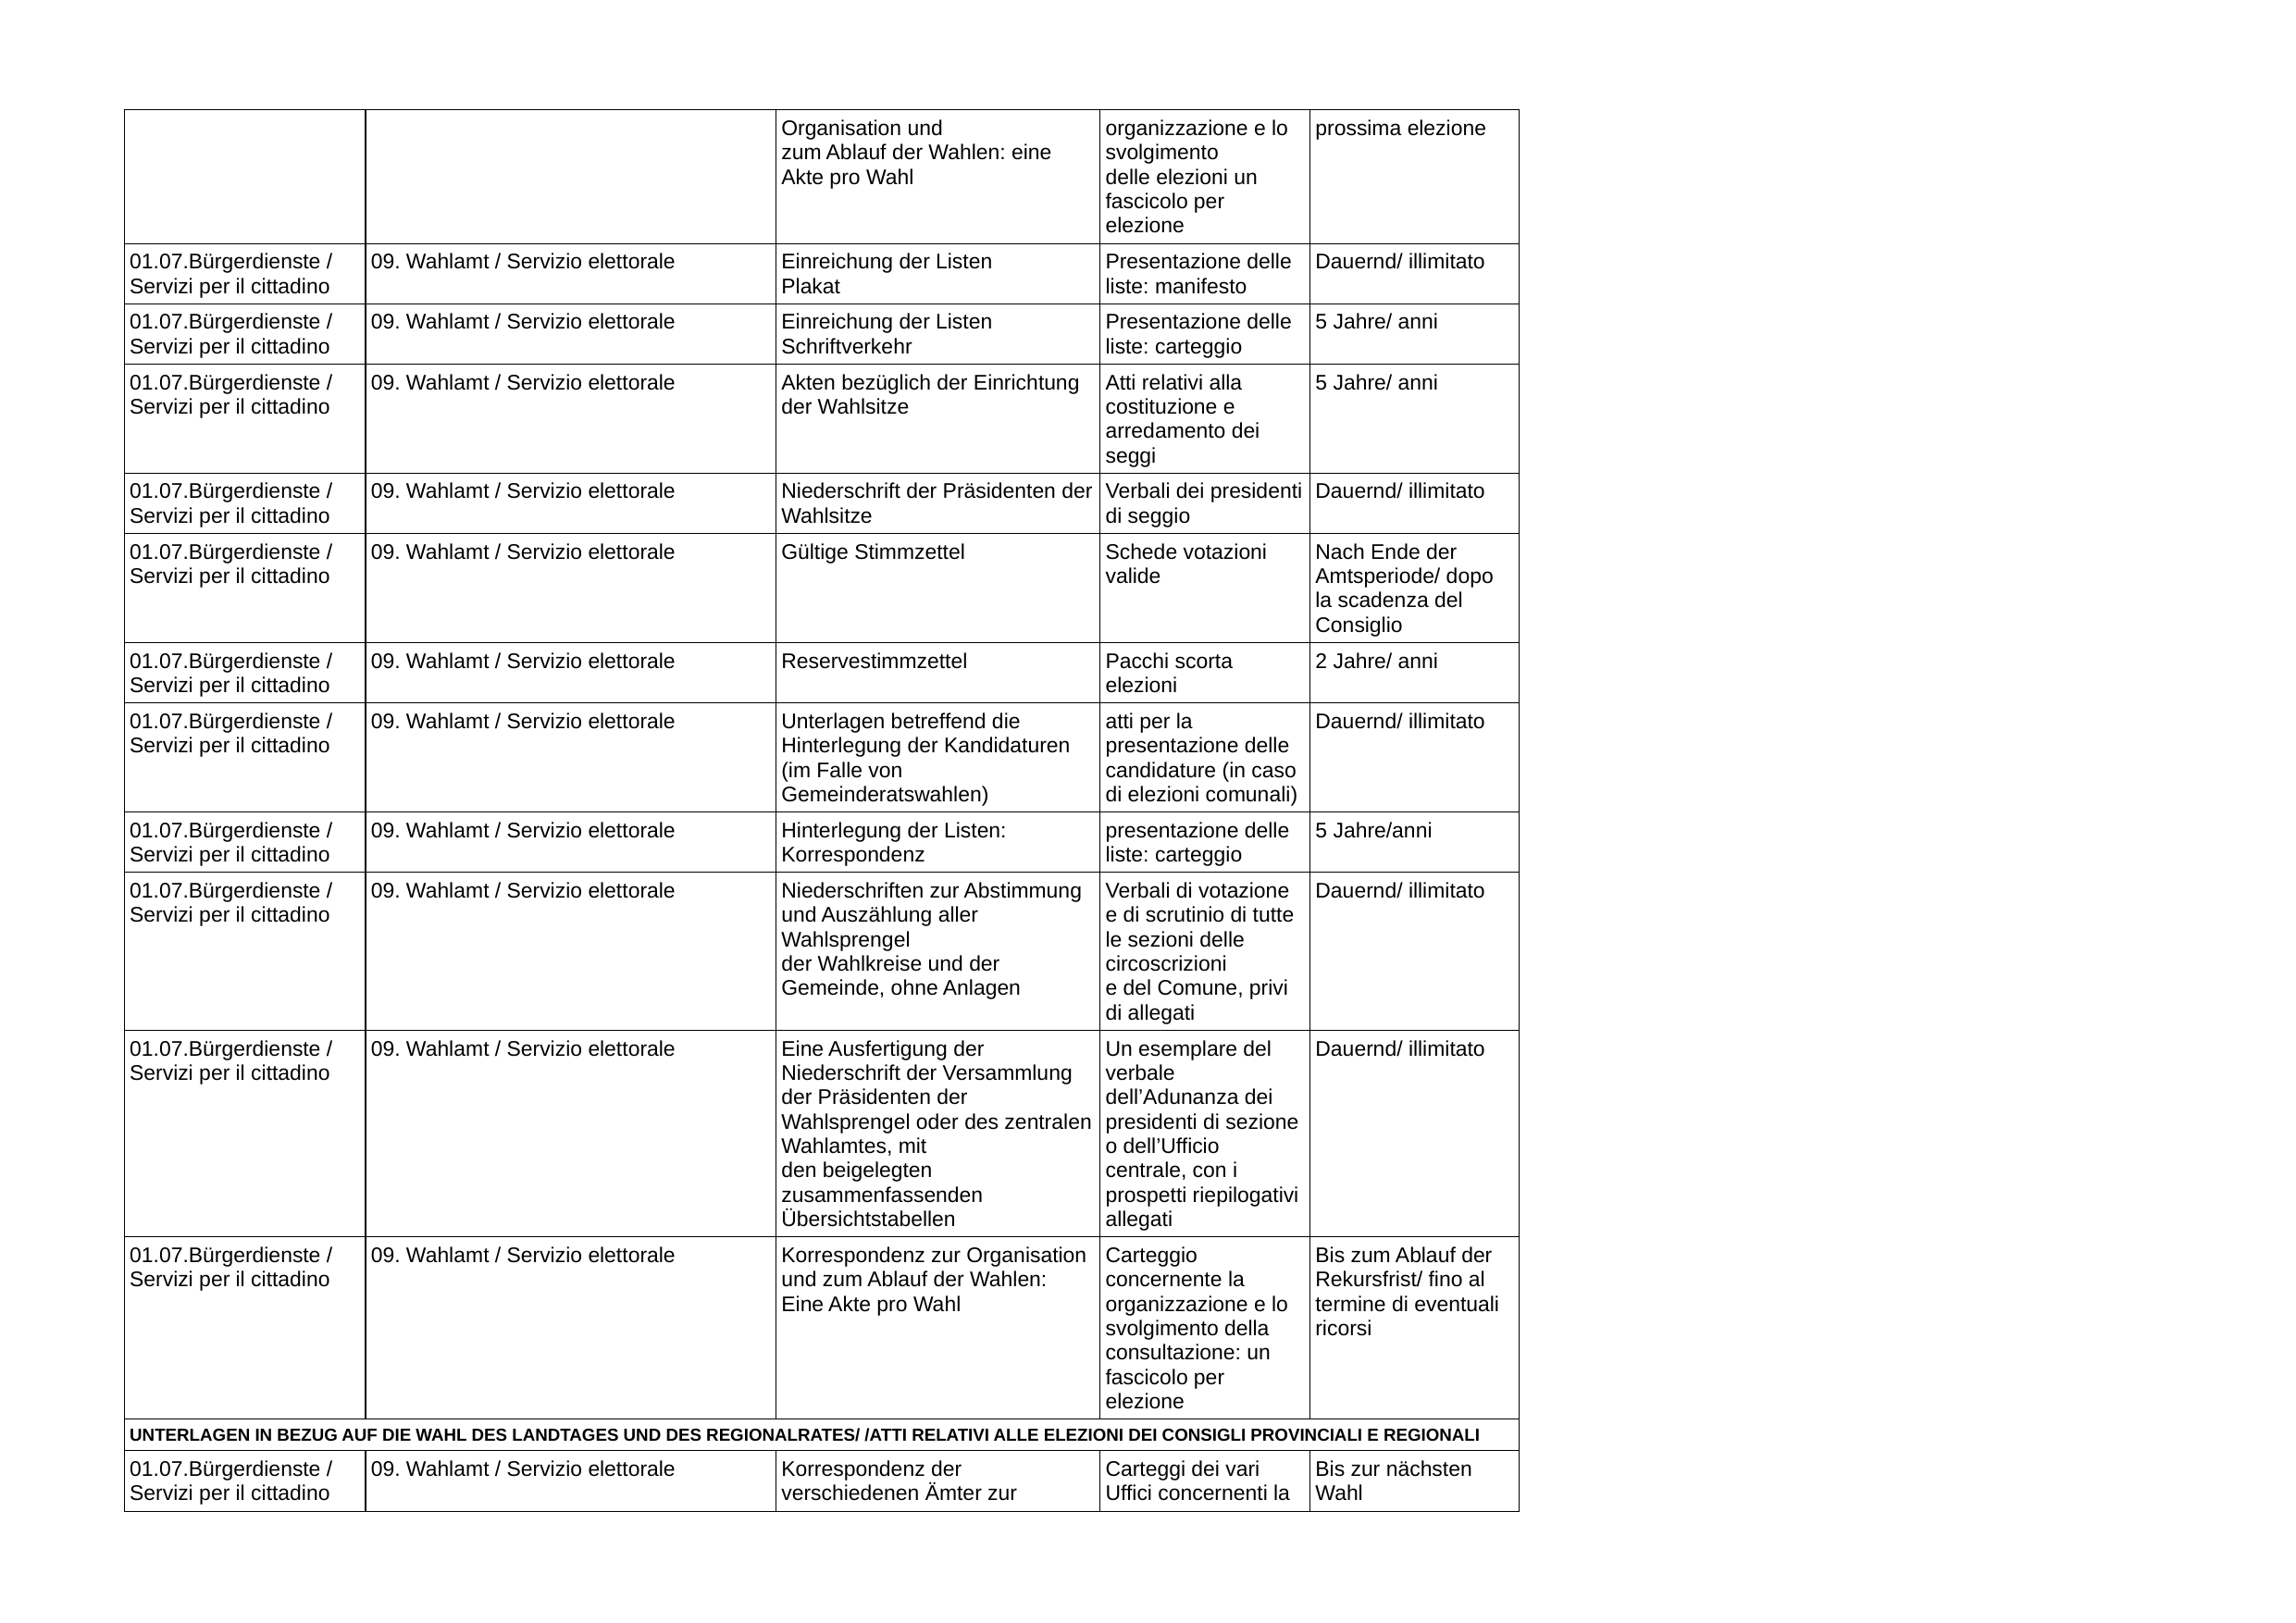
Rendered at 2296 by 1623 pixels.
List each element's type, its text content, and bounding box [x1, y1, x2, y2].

table_cell atti per la presentazione delle candidature (in caso di elezioni comunali) [1100, 703, 1309, 812]
table_cell 09. Wahlamt / Servizio elettorale [366, 1237, 776, 1419]
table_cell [1100, 110, 1309, 242]
table_cell 09. Wahlamt / Servizio elettorale [366, 703, 776, 812]
table_cell 01.07.Bürgerdienste / Servizi per il cittadino [125, 244, 365, 304]
table_cell Dauernd/ illimitato [1310, 1031, 1519, 1236]
table_cell Verbali dei presidenti di seggio [1100, 474, 1309, 533]
table_cell Hinterlegung der Listen: Korrespondenz [776, 812, 1099, 872]
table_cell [1310, 110, 1519, 242]
table_cell 01.07.Bürgerdienste / Servizi per il cittadino [125, 534, 365, 642]
table_cell Schede votazioni valide [1100, 534, 1309, 642]
table_cell Nach Ende der Amtsperiode/ dopo la scadenza del Consiglio [1310, 534, 1519, 642]
table_cell Eine Ausfertigung der Niederschrift der Versammlung der Präsidenten der Wahlsprengel oder des zentralen Wahlamtes, mit den beigelegten zusammenfassenden Übersichtstabellen [776, 1031, 1099, 1236]
table_cell Niederschriften zur Abstimmung und Auszählung aller Wahlsprengel der Wahlkreise und der Gemeinde, ohne Anlagen [776, 873, 1099, 1030]
table_cell 01.07.Bürgerdienste / Servizi per il cittadino [125, 304, 365, 364]
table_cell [1310, 1451, 1519, 1510]
table_cell 09. Wahlamt / Servizio elettorale [366, 873, 776, 1030]
table_cell Atti relativi alla costituzione e arredamento dei seggi [1100, 365, 1309, 473]
table_cell 01.07.Bürgerdienste / Servizi per il cittadino [125, 474, 365, 533]
table_cell 5 Jahre/ anni [1310, 365, 1519, 473]
table_cell 01.07.Bürgerdienste / Servizi per il cittadino [125, 1237, 365, 1419]
table_cell 09. Wahlamt / Servizio elettorale [366, 534, 776, 642]
table_cell Un esemplare del verbale dell’Adunanza dei presidenti di sezione o dell’Ufficio centrale, con i prospetti riepilogativi allegati [1100, 1031, 1309, 1236]
table_cell Bis zum Ablauf der Rekursfrist/ fino al termine di eventuali ricorsi [1310, 1237, 1519, 1419]
table_cell 01.07.Bürgerdienste / Servizi per il cittadino [125, 643, 365, 702]
table_cell Verbali di votazione e di scrutinio di tutte le sezioni delle circoscrizioni e del Comune, privi di allegati [1100, 873, 1309, 1030]
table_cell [1100, 1451, 1309, 1510]
table_cell Dauernd/ illimitato [1310, 474, 1519, 533]
table_cell Einreichung der Listen Plakat [776, 244, 1099, 304]
table_cell Presentazione delle liste: carteggio [1100, 304, 1309, 364]
table_cell Carteggio concernente la organizzazione e lo svolgimento della consultazione: un fascicolo per elezione [1100, 1237, 1309, 1419]
table_cell 09. Wahlamt / Servizio elettorale [366, 474, 776, 533]
table_cell Niederschrift der Präsidenten der Wahlsitze [776, 474, 1099, 533]
table_cell Dauernd/ illimitato [1310, 873, 1519, 1030]
table_cell 5 Jahre/anni [1310, 812, 1519, 872]
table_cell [125, 1451, 365, 1510]
table_cell 01.07.Bürgerdienste / Servizi per il cittadino [125, 703, 365, 812]
table_cell Pacchi scorta elezioni [1100, 643, 1309, 702]
table_cell 01.07.Bürgerdienste / Servizi per il cittadino [125, 1031, 365, 1236]
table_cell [125, 110, 365, 242]
table_cell 01.07.Bürgerdienste / Servizi per il cittadino [125, 873, 365, 1030]
table_cell presentazione delle liste: carteggio [1100, 812, 1309, 872]
table_cell 01.07.Bürgerdienste / Servizi per il cittadino [125, 812, 365, 872]
table_cell Korrespondenz zur Organisation und zum Ablauf der Wahlen: Eine Akte pro Wahl [776, 1237, 1099, 1419]
table_cell 09. Wahlamt / Servizio elettorale [366, 643, 776, 702]
table_cell Akten bezüglich der Einrichtung der Wahlsitze [776, 365, 1099, 473]
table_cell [776, 110, 1099, 242]
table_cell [776, 1451, 1099, 1510]
table_cell Gültige Stimmzettel [776, 534, 1099, 642]
table_cell 09. Wahlamt / Servizio elettorale [366, 812, 776, 872]
table_cell Unterlagen betreffend die Hinterlegung der Kandidaturen (im Falle von Gemeinderatswahlen) [776, 703, 1099, 812]
table_cell Reservestimmzettel [776, 643, 1099, 702]
table_cell 09. Wahlamt / Servizio elettorale [366, 365, 776, 473]
table_cell 2 Jahre/ anni [1310, 643, 1519, 702]
table_cell 01.07.Bürgerdienste / Servizi per il cittadino [125, 365, 365, 473]
table_cell 09. Wahlamt / Servizio elettorale [366, 304, 776, 364]
table_cell UNTERLAGEN IN BEZUG AUF DIE WAHL DES LANDTAGES UND DES REGIONALRATES/ /ATTI RELATIVI ALLE ELEZIONI DEI CONSIGLI PROVINCIALI E REGIONALI [125, 1419, 1519, 1450]
table_cell Dauernd/ illimitato [1310, 244, 1519, 304]
table_cell 09. Wahlamt / Servizio elettorale [366, 1031, 776, 1236]
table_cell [366, 1451, 776, 1510]
table_cell Einreichung der Listen Schriftverkehr [776, 304, 1099, 364]
table_cell 5 Jahre/ anni [1310, 304, 1519, 364]
table_cell 09. Wahlamt / Servizio elettorale [366, 244, 776, 304]
table_cell Presentazione delle liste: manifesto [1100, 244, 1309, 304]
table_cell Dauernd/ illimitato [1310, 703, 1519, 812]
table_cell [366, 110, 776, 242]
